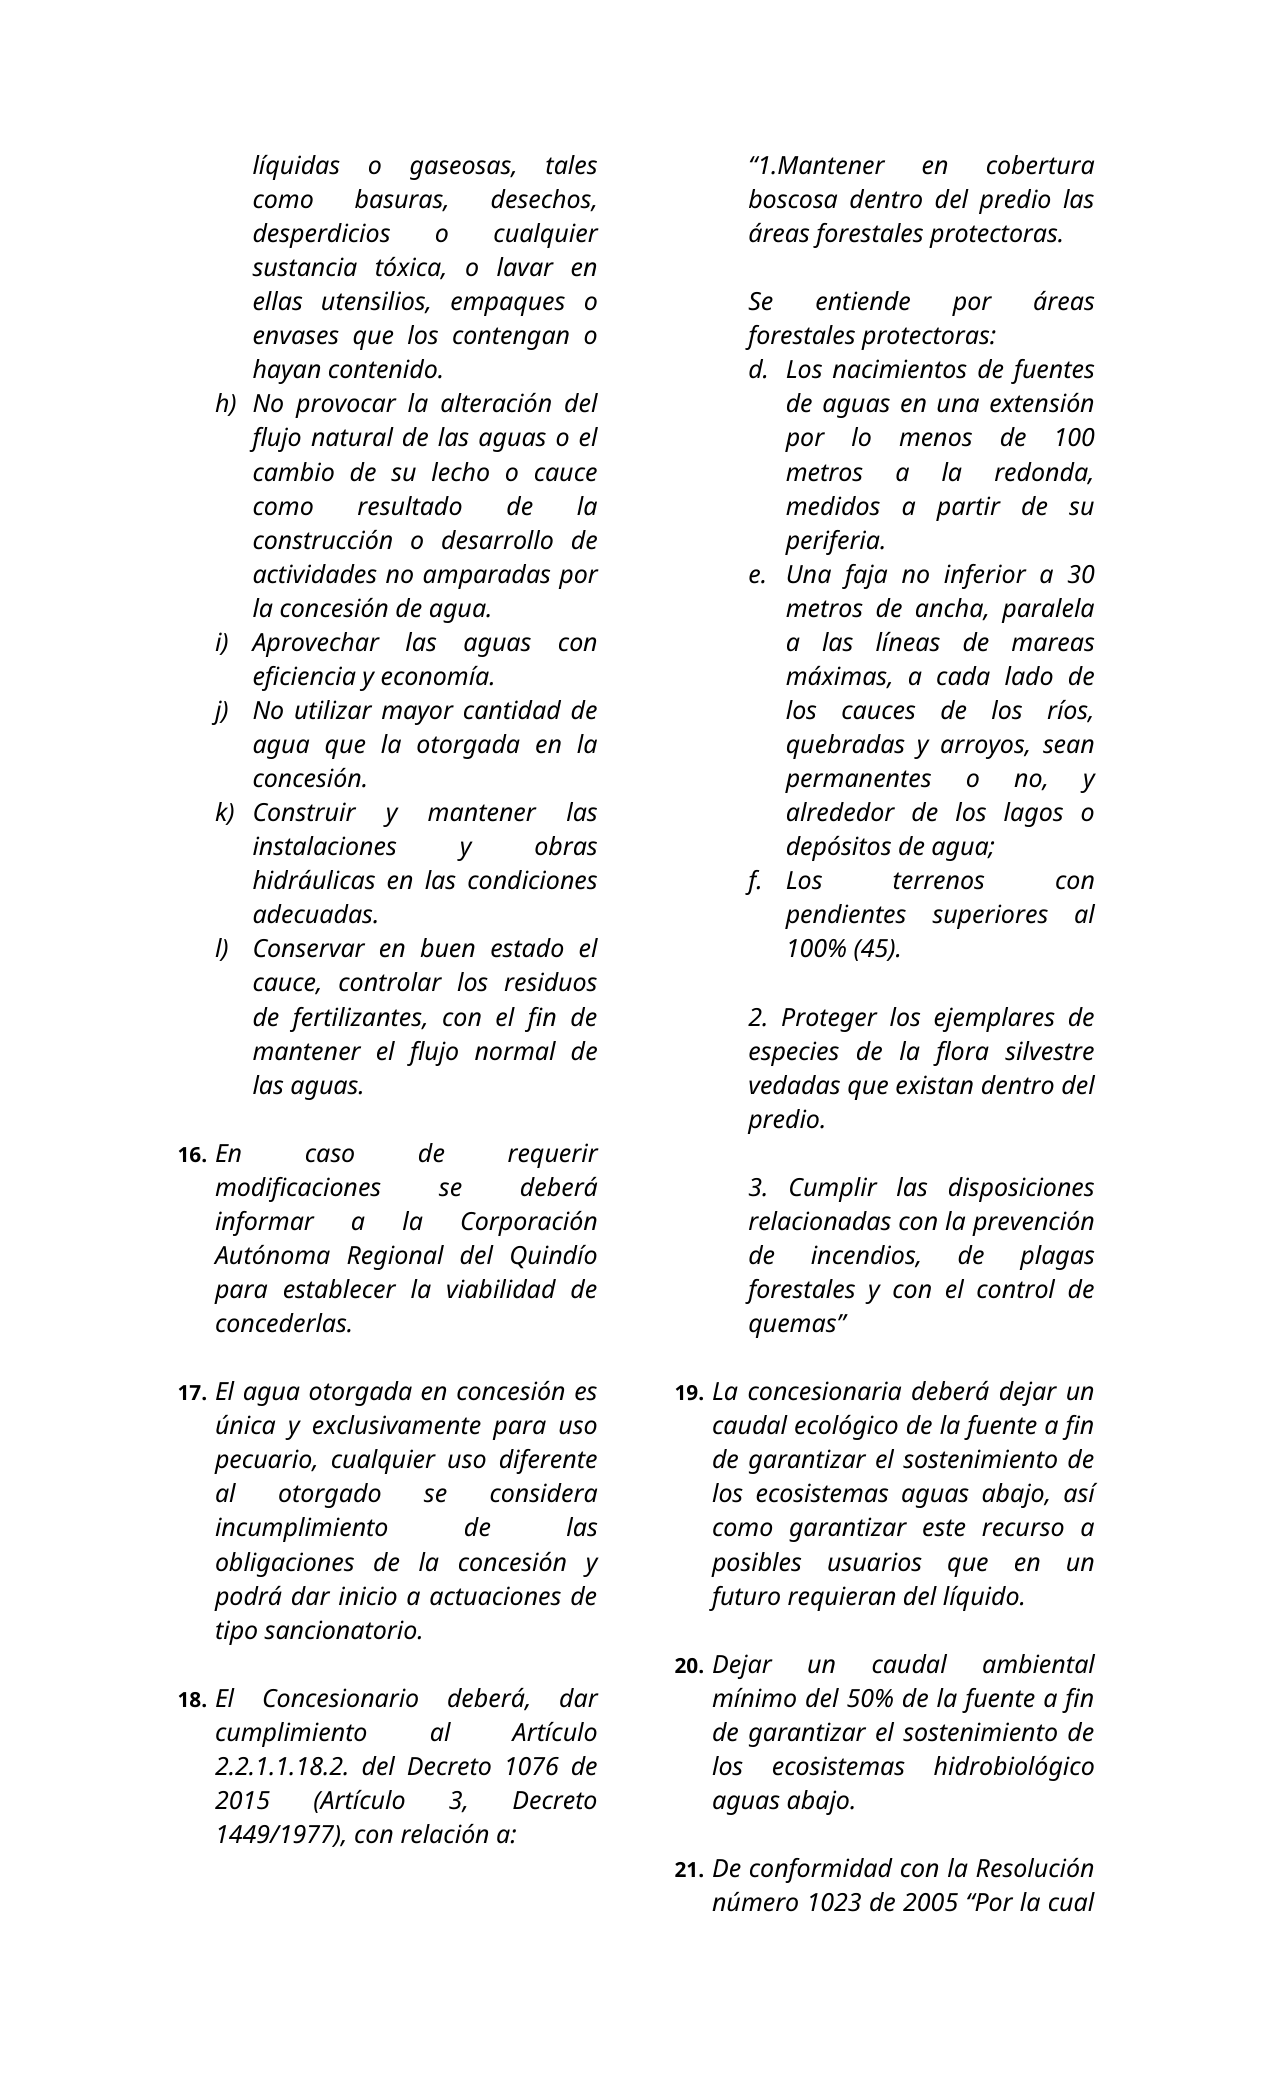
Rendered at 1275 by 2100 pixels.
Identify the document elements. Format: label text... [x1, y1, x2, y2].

text 3. Cumplir las disposiciones relacionadas con la prevención de incendios, de plagas forestales y con el control de quemas” [748, 1169, 1098, 1340]
list Construir y mantener las instalaciones y obras hidráulicas en las condiciones adecuadas. [215, 795, 601, 931]
list Los nacimientos de fuentes de aguas en una extensión por lo menos de 100 metros a la redonda, medidos a partir de su periferia. [748, 352, 1098, 556]
list El Concesionario deberá, dar cumplimiento al Artículo 2.2.1.1.18.2. del Decreto 1076 de 2015 (Artículo 3, Decreto 1449/1977), con relación a: [177, 1680, 601, 1851]
list El agua otorgada en concesión es única y exclusivamente para uso pecuario, cualquier uso diferente al otorgado se considera incumplimiento de las obligaciones de la concesión y podrá dar inicio a actuaciones de tipo sancionatorio. [177, 1374, 601, 1646]
list Conservar en buen estado el cauce, controlar los residuos de fertilizantes, con el fin de mantener el flujo normal de las aguas. [215, 931, 601, 1101]
text Se entiende por áreas forestales protectoras: [748, 284, 1098, 352]
list Dejar un caudal ambiental mínimo del 50% de la fuente a fin de garantizar el sostenimiento de los ecosistemas hidrobiológico aguas abajo. [674, 1646, 1098, 1817]
text 2. Proteger los ejemplares de especies de la flora silvestre vedadas que existan dentro del predio. [748, 999, 1098, 1135]
list En caso de requerir modificaciones se deberá informar a la Corporación Autónoma Regional del Quindío para establecer la viabilidad de concederlas. [177, 1135, 601, 1340]
list La concesionaria deberá dejar un caudal ecológico de la fuente a fin de garantizar el sostenimiento de los ecosistemas aguas abajo, así como garantizar este recurso a posibles usuarios que en un futuro requieran del líquido. [674, 1374, 1098, 1612]
list No provocar la alteración del flujo natural de las aguas o el cambio de su lecho o cauce como resultado de la construcción o desarrollo de actividades no amparadas por la concesión de agua. [215, 386, 601, 624]
list Una faja no inferior a 30 metros de ancha, paralela a las líneas de mareas máximas, a cada lado de los cauces de los ríos, quebradas y arroyos, sean permanentes o no, y alrededor de los lagos o depósitos de agua; [748, 556, 1098, 863]
list No utilizar mayor cantidad de agua que la otorgada en la concesión. [215, 693, 601, 795]
text “1.Mantener en cobertura boscosa dentro del predio las áreas forestales protectoras. [748, 148, 1098, 250]
list Aprovechar las aguas con eficiencia y economía. [215, 624, 601, 693]
list Los terrenos con pendientes superiores al 100% (45). [748, 863, 1098, 965]
